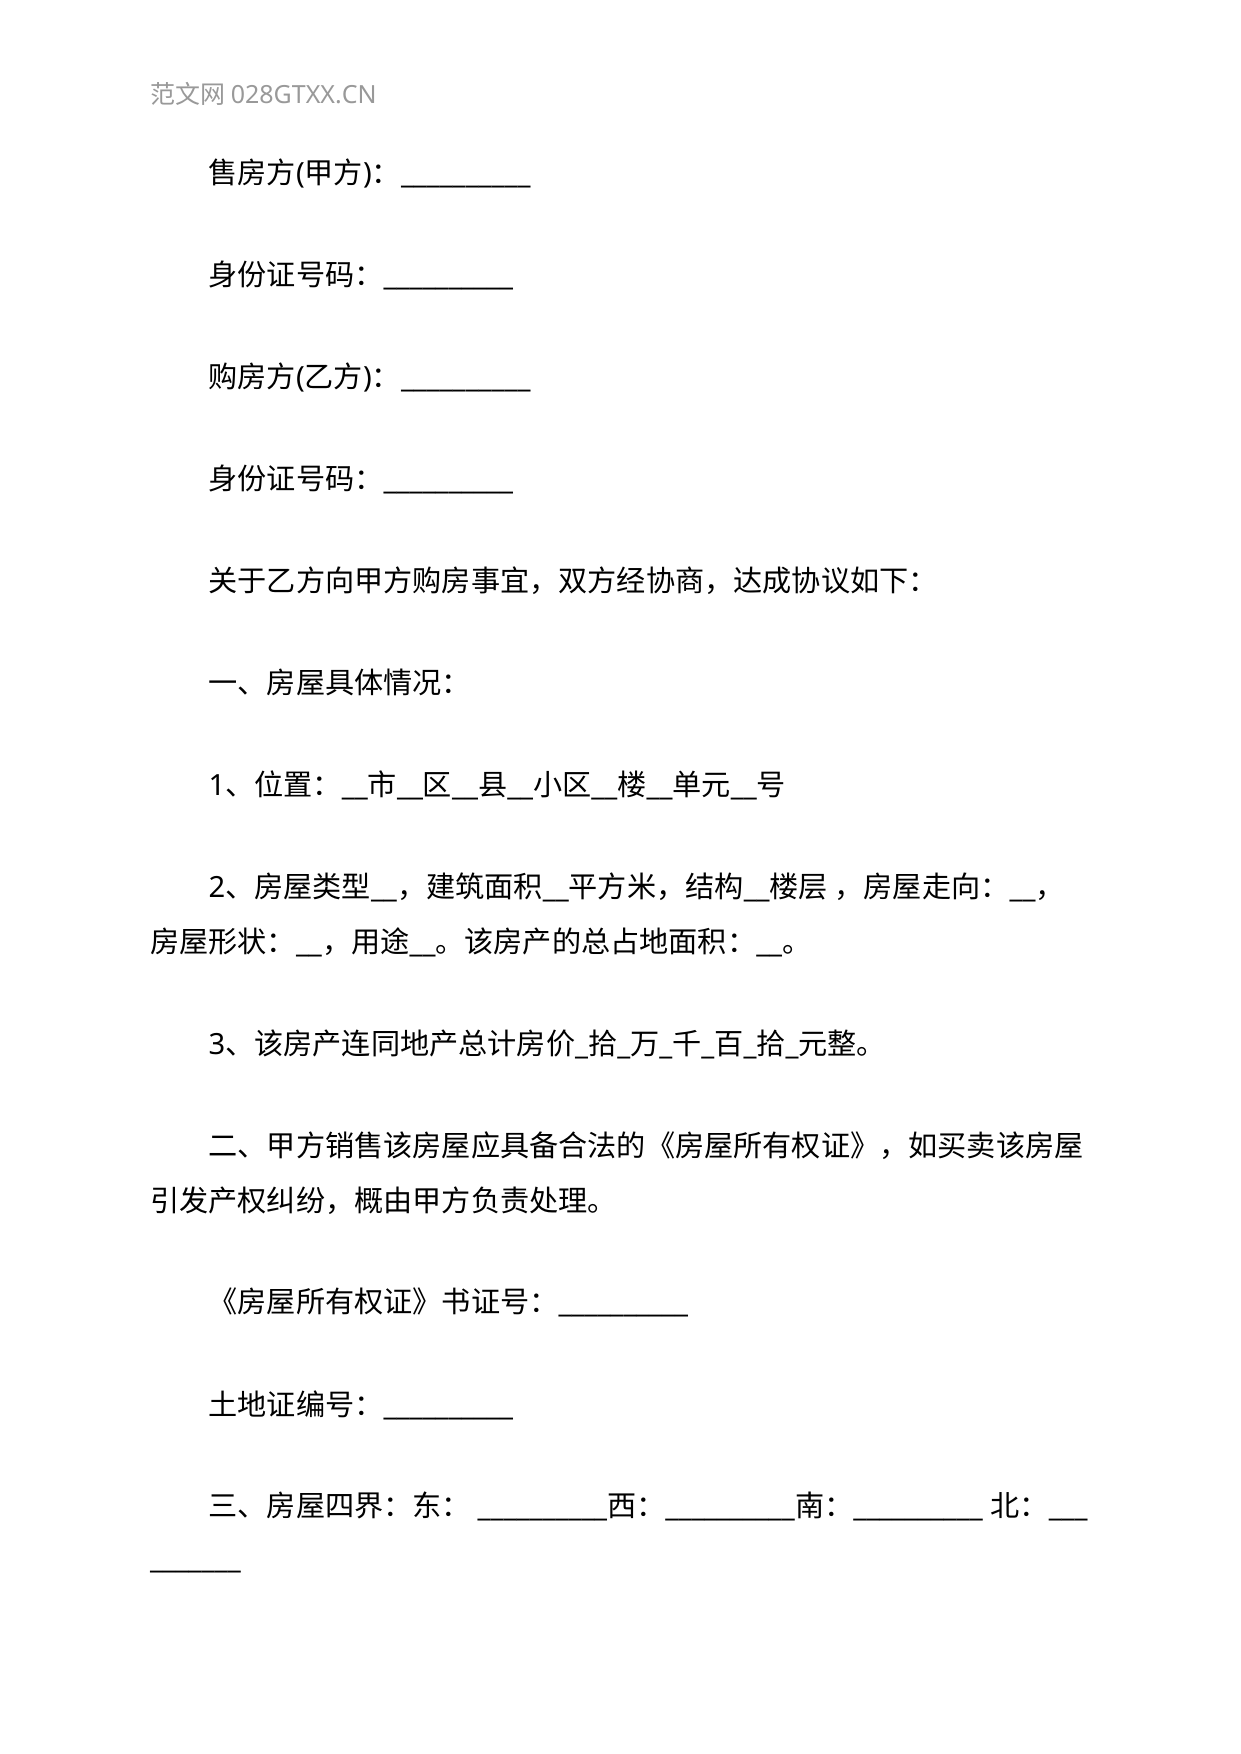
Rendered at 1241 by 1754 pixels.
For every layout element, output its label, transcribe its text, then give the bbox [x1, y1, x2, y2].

text 三、房屋四界：东： __________西：__________南：__________ 北：__________ [150, 1483, 1090, 1577]
text 3、该房产连同地产总计房价_拾_万_千_百_拾_元整。 [150, 1020, 1090, 1063]
text 身份证号码：__________ [150, 456, 1090, 498]
text 一、房屋具体情况： [150, 660, 1090, 702]
text 2、房屋类型__，建筑面积__平方米，结构__楼层 ，房屋走向：__，房屋形状：__，用途__。该房产的总占地面积：__。 [150, 863, 1090, 961]
text 《房屋所有权证》书证号：__________ [150, 1279, 1090, 1321]
text 购房方(乙方)：__________ [150, 354, 1090, 396]
text 1、位置：__市__区__县__小区__楼__单元__号 [150, 761, 1090, 804]
text 关于乙方向甲方购房事宜，双方经协商，达成协议如下： [150, 558, 1090, 600]
text 身份证号码：__________ [150, 252, 1090, 294]
text 售房方(甲方)：__________ [150, 150, 1090, 192]
text 土地证编号：__________ [150, 1381, 1090, 1423]
text 二、甲方销售该房屋应具备合法的《房屋所有权证》，如买卖该房屋引发产权纠纷，概由甲方负责处理。 [150, 1122, 1090, 1219]
